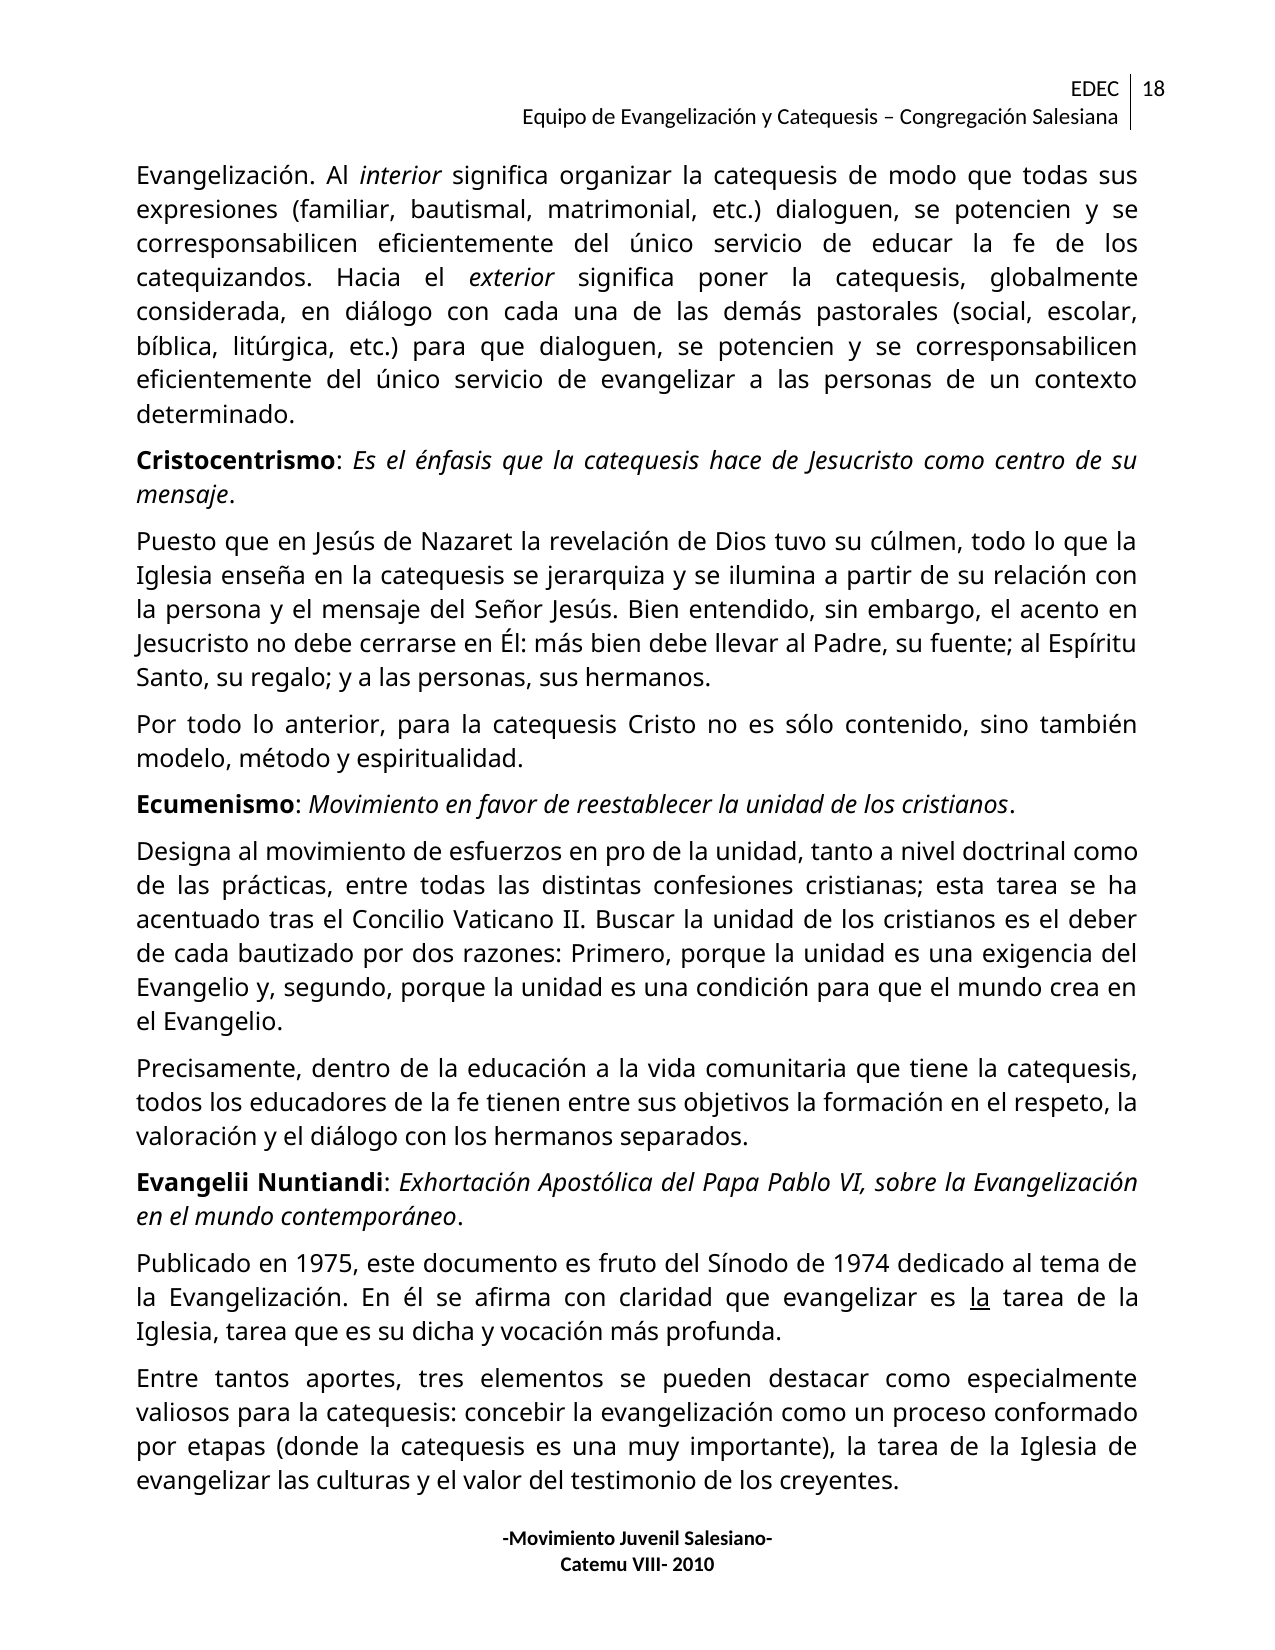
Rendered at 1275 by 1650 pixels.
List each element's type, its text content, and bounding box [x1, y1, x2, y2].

text Publicado en 1975, este documento es fruto del Sínodo de 1974 dedicado al tema de la Evangelización. En él se afirma con claridad que evangelizar es la tarea de la Iglesia, tarea que es su dicha y vocación más profunda. [136, 1246, 1139, 1348]
text Por todo lo anterior, para la catequesis Cristo no es sólo contenido, sino también modelo, método y espiritualidad. [136, 706, 1139, 774]
text Evangelii Nuntiandi: Exhortación Apostólica del Papa Pablo VI, sobre la Evangelización en el mundo contemporáneo. [136, 1165, 1139, 1233]
text Precisamente, dentro de la educación a la vida comunitaria que tiene la catequesis, todos los educadores de la fe tienen entre sus objetivos la formación en el respeto, la valoración y el diálogo con los hermanos separados. [136, 1050, 1139, 1152]
text Cristocentrismo: Es el énfasis que la catequesis hace de Jesucristo como centro de su mensaje. [136, 443, 1139, 511]
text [136, 158, 1139, 430]
text Designa al movimiento de esfuerzos en pro de la unidad, tanto a nivel doctrinal como de las prácticas, entre todas las distintas confesiones cristianas; esta tarea se ha acentuado tras el Concilio Vaticano II. Buscar la unidad de los cristianos es el deber de cada bautizado por dos razones: Primero, porque la unidad es una exigencia del Evangelio y, segundo, porque la unidad es una condición para que el mundo crea en el Evangelio. [136, 833, 1139, 1038]
text Ecumenismo: Movimiento en favor de reestablecer la unidad de los cristianos. [136, 787, 1139, 821]
text Puesto que en Jesús de Nazaret la revelación de Dios tuvo su cúlmen, todo lo que la Iglesia enseña en la catequesis se jerarquiza y se ilumina a partir de su relación con la persona y el mensaje del Señor Jesús. Bien entendido, sin embargo, el acento en Jesucristo no debe cerrarse en Él: más bien debe llevar al Padre, su fuente; al Espíritu Santo, su regalo; y a las personas, sus hermanos. [136, 523, 1139, 694]
text Entre tantos aportes, tres elementos se pueden destacar como especialmente valiosos para la catequesis: concebir la evangelización como un proceso conformado por etapas (donde la catequesis es una muy importante), la tarea de la Iglesia de evangelizar las culturas y el valor del testimonio de los creyentes. [136, 1360, 1139, 1497]
